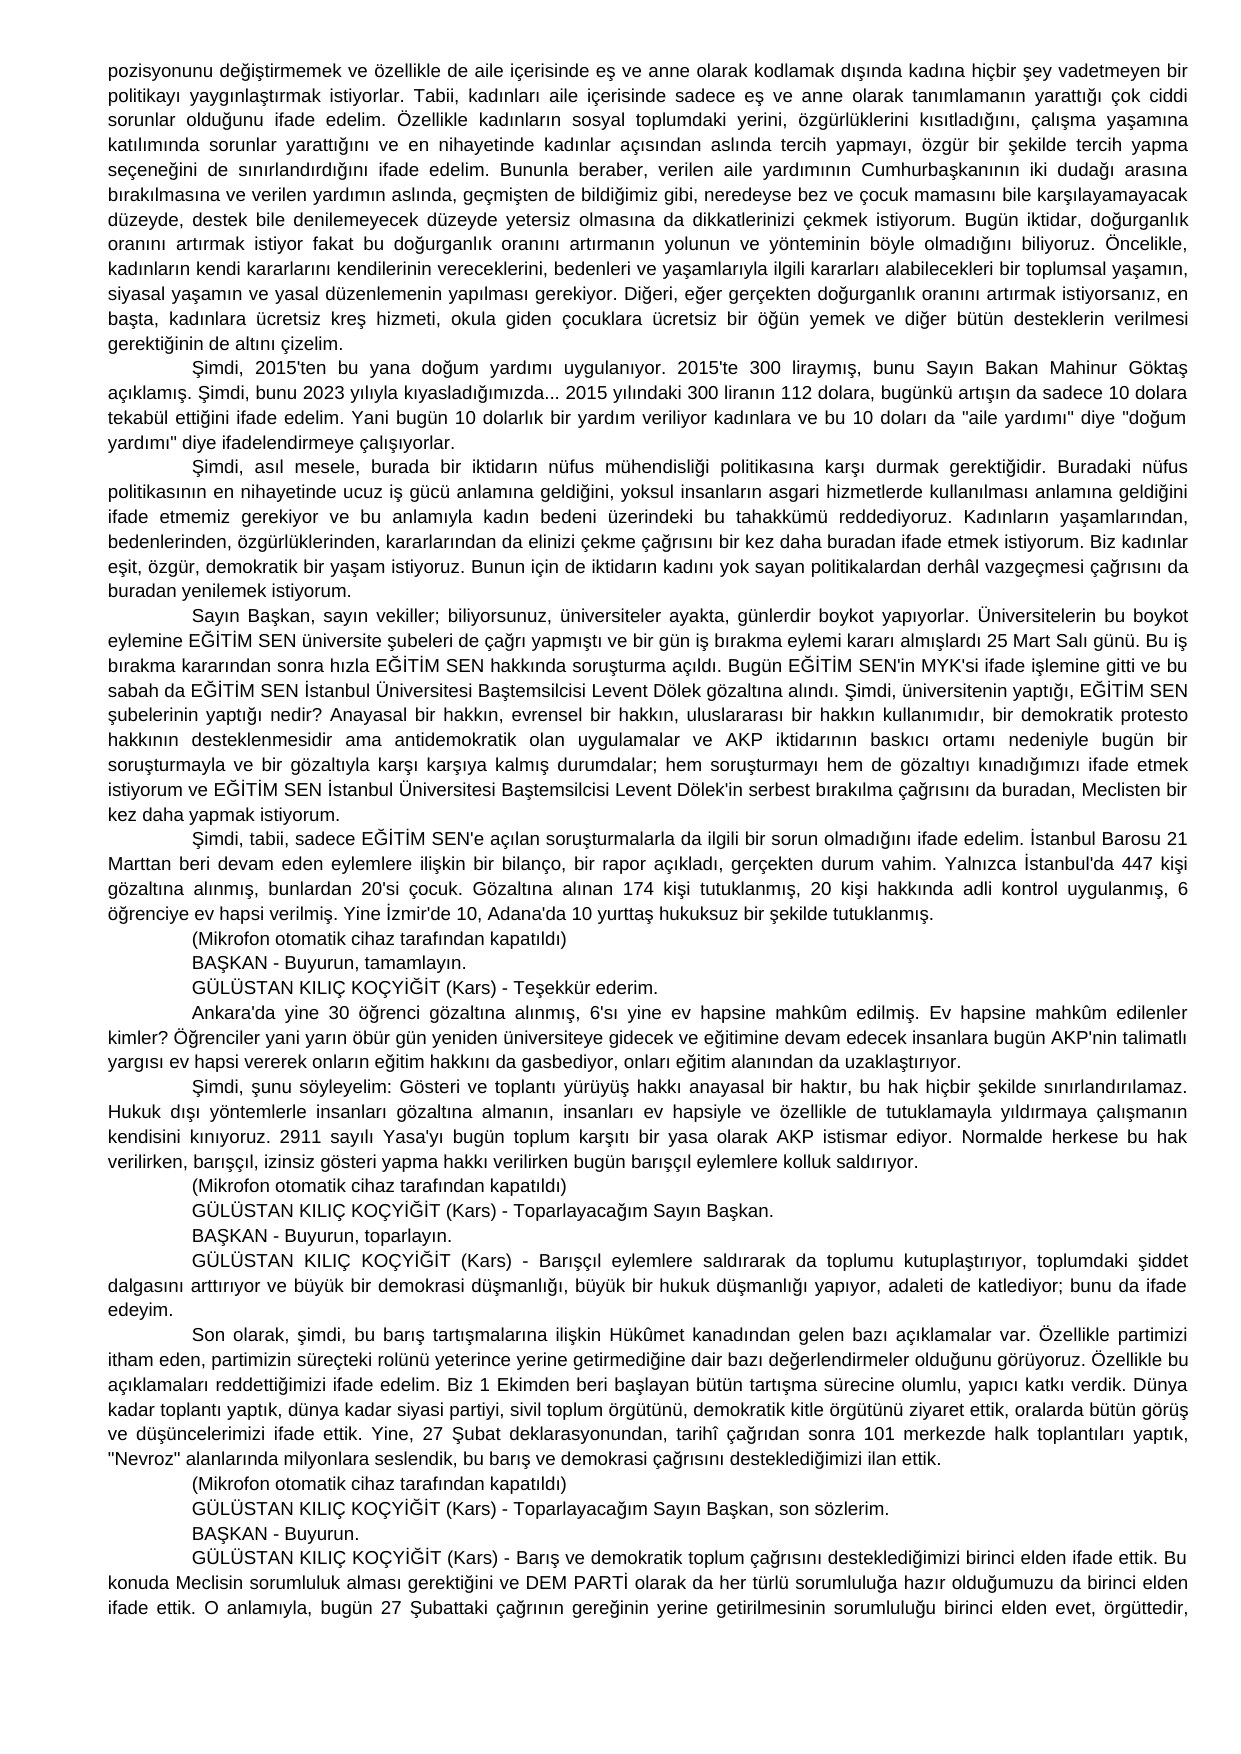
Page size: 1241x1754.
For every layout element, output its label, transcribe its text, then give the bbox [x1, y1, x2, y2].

text BAŞKAN - Buyurun, tamamlayın. [108, 952, 1189, 974]
text GÜLÜSTAN KILIÇ KOÇYİĞİT (Kars) - Teşekkür ederim. [108, 977, 1189, 998]
text GÜLÜSTAN KILIÇ KOÇYİĞİT (Kars) - Toparlayacağım Sayın Başkan. [108, 1200, 1189, 1222]
text (Mikrofon otomatik cihaz tarafından kapatıldı) [108, 927, 1189, 949]
text (Mikrofon otomatik cihaz tarafından kapatıldı) [108, 1175, 1189, 1197]
text Şimdi, tabii, sadece EĞİTİM SEN'e açılan soruşturmalarla da ilgili bir sorun olmadığını ifade edelim. İstanbul Barosu 21 Marttan beri devam eden eylemlere ilişkin bir bilanço, bir rapor açıkladı, gerçekten durum vahim. Yalnızca İstanbul'da 447 kişi gözaltına alınmış, bunlardan 20'si çocuk. Gözaltına alınan 174 kişi tutuklanmış, 20 kişi hakkında adli kontrol uygulanmış, 6 öğrenciye ev hapsi verilmiş. Yine İzmir'de 10, Adana'da 10 yurttaş hukuksuz bir şekilde tutuklanmış. [108, 828, 1189, 924]
text GÜLÜSTAN KILIÇ KOÇYİĞİT (Kars) - Toparlayacağım Sayın Başkan, son sözlerim. [108, 1498, 1189, 1519]
text Son olarak, şimdi, bu barış tartışmalarına ilişkin Hükûmet kanadından gelen bazı açıklamalar var. Özellikle partimizi itham eden, partimizin süreçteki rolünü yeterince yerine getirmediğine dair bazı değerlendirmeler olduğunu görüyoruz. Özellikle bu açıklamaları reddettiğimizi ifade edelim. Biz 1 Ekimden beri başlayan bütün tartışma sürecine olumlu, yapıcı katkı verdik. Dünya kadar toplantı yaptık, dünya kadar siyasi partiyi, sivil toplum örgütünü, demokratik kitle örgütünü ziyaret ettik, oralarda bütün görüş ve düşüncelerimizi ifade ettik. Yine, 27 Şubat deklarasyonundan, tarihî çağrıdan sonra 101 merkezde halk toplantıları yaptık, "Nevroz" alanlarında milyonlara seslendik, bu barış ve demokrasi çağrısını desteklediğimizi ilan ettik. [108, 1324, 1189, 1469]
text Şimdi, 2015'ten bu yana doğum yardımı uygulanıyor. 2015'te 300 liraymış, bunu Sayın Bakan Mahinur Göktaş açıklamış. Şimdi, bunu 2023 yılıyla kıyasladığımızda... 2015 yılındaki 300 liranın 112 dolara, bugünkü artışın da sadece 10 dolara tekabül ettiğini ifade edelim. Yani bugün 10 dolarlık bir yardım veriliyor kadınlara ve bu 10 doları da "aile yardımı" diye "doğum yardımı" diye ifadelendirmeye çalışıyorlar. [108, 357, 1189, 453]
text Sayın Başkan, sayın vekiller; biliyorsunuz, üniversiteler ayakta, günlerdir boykot yapıyorlar. Üniversitelerin bu boykot eylemine EĞİTİM SEN üniversite şubeleri de çağrı yapmıştı ve bir gün iş bırakma eylemi kararı almışlardı 25 Mart Salı günü. Bu iş bırakma kararından sonra hızla EĞİTİM SEN hakkında soruşturma açıldı. Bugün EĞİTİM SEN'in MYK'si ifade işlemine gitti ve bu sabah da EĞİTİM SEN İstanbul Üniversitesi Baştemsilcisi Levent Dölek gözaltına alındı. Şimdi, üniversitenin yaptığı, EĞİTİM SEN şubelerinin yaptığı nedir? Anayasal bir hakkın, evrensel bir hakkın, uluslararası bir hakkın kullanımıdır, bir demokratik protesto hakkının desteklenmesidir ama antidemokratik olan uygulamalar ve AKP iktidarının baskıcı ortamı nedeniyle bugün bir soruşturmayla ve bir gözaltıyla karşı karşıya kalmış durumdalar; hem soruşturmayı hem de gözaltıyı kınadığımızı ifade etmek istiyorum ve EĞİTİM SEN İstanbul Üniversitesi Baştemsilcisi Levent Dölek'in serbest bırakılma çağrısını da buradan, Meclisten bir kez daha yapmak istiyorum. [108, 605, 1189, 825]
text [108, 60, 1189, 354]
text GÜLÜSTAN KILIÇ KOÇYİĞİT (Kars) - Barışçıl eylemlere saldırarak da toplumu kutuplaştırıyor, toplumdaki şiddet dalgasını arttırıyor ve büyük bir demokrasi düşmanlığı, büyük bir hukuk düşmanlığı yapıyor, adaleti de katlediyor; bunu da ifade edeyim. [108, 1250, 1189, 1321]
text BAŞKAN - Buyurun. [108, 1522, 1189, 1544]
text BAŞKAN - Buyurun, toparlayın. [108, 1225, 1189, 1246]
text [108, 1547, 1189, 1618]
text Şimdi, şunu söyleyelim: Gösteri ve toplantı yürüyüş hakkı anayasal bir haktır, bu hak hiçbir şekilde sınırlandırılamaz. Hukuk dışı yöntemlerle insanları gözaltına almanın, insanları ev hapsiyle ve özellikle de tutuklamayla yıldırmaya çalışmanın kendisini kınıyoruz. 2911 sayılı Yasa'yı bugün toplum karşıtı bir yasa olarak AKP istismar ediyor. Normalde herkese bu hak verilirken, barışçıl, izinsiz gösteri yapma hakkı verilirken bugün barışçıl eylemlere kolluk saldırıyor. [108, 1076, 1189, 1172]
text Ankara'da yine 30 öğrenci gözaltına alınmış, 6'sı yine ev hapsine mahkûm edilmiş. Ev hapsine mahkûm edilenler kimler? Öğrenciler yani yarın öbür gün yeniden üniversiteye gidecek ve eğitimine devam edecek insanlara bugün AKP'nin talimatlı yargısı ev hapsi vererek onların eğitim hakkını da gasbediyor, onları eğitim alanından da uzaklaştırıyor. [108, 1002, 1189, 1073]
text Şimdi, asıl mesele, burada bir iktidarın nüfus mühendisliği politikasına karşı durmak gerektiğidir. Buradaki nüfus politikasının en nihayetinde ucuz iş gücü anlamına geldiğini, yoksul insanların asgari hizmetlerde kullanılması anlamına geldiğini ifade etmemiz gerekiyor ve bu anlamıyla kadın bedeni üzerindeki bu tahakkümü reddediyoruz. Kadınların yaşamlarından, bedenlerinden, özgürlüklerinden, kararlarından da elinizi çekme çağrısını bir kez daha buradan ifade etmek istiyorum. Biz kadınlar eşit, özgür, demokratik bir yaşam istiyoruz. Bunun için de iktidarın kadını yok sayan politikalardan derhâl vazgeçmesi çağrısını da buradan yenilemek istiyorum. [108, 456, 1189, 602]
text (Mikrofon otomatik cihaz tarafından kapatıldı) [108, 1473, 1189, 1494]
